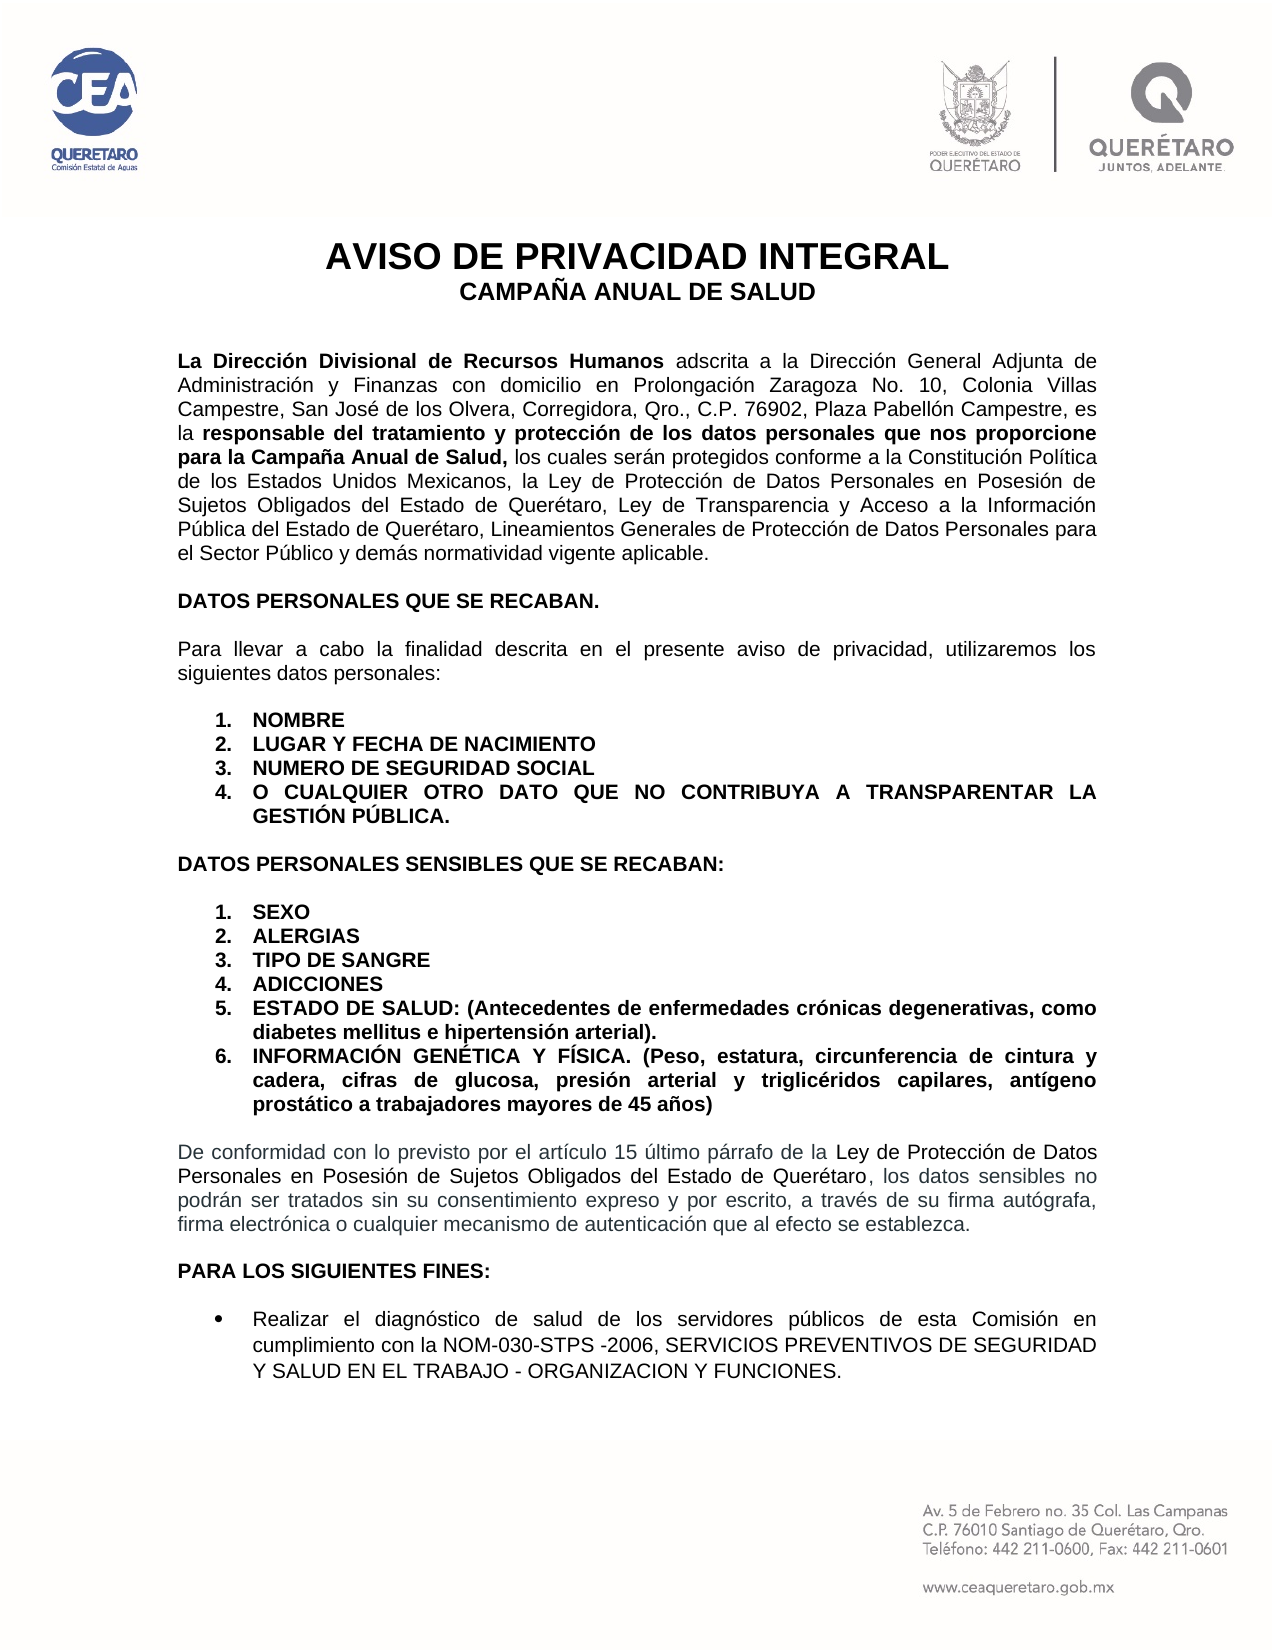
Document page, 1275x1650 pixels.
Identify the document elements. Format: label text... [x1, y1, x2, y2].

list INFORMACIÓN GENÉTICA Y FÍSICA. (Peso, estatura, circunferencia de cintura y cadera, cifras de glucosa, presión arterial y triglicéridos capilares, antígeno prostático a trabajadores mayores de 45 años) [215, 1044, 1098, 1116]
list O CUALQUIER OTRO DATO QUE NO CONTRIBUYA A TRANSPARENTAR LA GESTIÓN PÚBLICA. [215, 780, 1098, 828]
list NUMERO DE SEGURIDAD SOCIAL [215, 756, 1098, 780]
list Realizar el diagnóstico de salud de los servidores públicos de esta Comisión en cumplimiento con la NOM-030-STPS -2006, SERVICIOS PREVENTIVOS DE SEGURIDAD Y SALUD EN EL TRABAJO - ORGANIZACION Y FUNCIONES. [215, 1307, 1098, 1383]
text Para llevar a cabo la finalidad descrita en el presente aviso de privacidad, utilizaremos los siguientes datos personales: [177, 636, 1098, 684]
text La Dirección Divisional de Recursos Humanos adscrita a la Dirección General Adjunta de Administración y Finanzas con domicilio en Prolongación Zaragoza No. 10, Colonia Villas Campestre, San José de los Olvera, Corregidora, Qro., C.P. 76902, Plaza Pabellón Campestre, es la responsable del tratamiento y protección de los datos personales que nos proporcione para la Campaña Anual de Salud, los cuales serán protegidos conforme a la Constitución Política de los Estados Unidos Mexicanos, la Ley de Protección de Datos Personales en Posesión de Sujetos Obligados del Estado de Querétaro, Ley de Transparencia y Acceso a la Información Pública del Estado de Querétaro, Lineamientos Generales de Protección de Datos Personales para el Sector Público y demás normatividad vigente aplicable. [177, 349, 1098, 564]
picture [0, 3, 1271, 216]
list SEXO [215, 900, 1098, 924]
picture [0, 1440, 1273, 1650]
text DATOS PERSONALES SENSIBLES QUE SE RECABAN: [177, 852, 1098, 876]
list LUGAR Y FECHA DE NACIMIENTO [215, 732, 1098, 756]
text PARA LOS SIGUIENTES FINES: [177, 1259, 1098, 1283]
text DATOS PERSONALES QUE SE RECABAN. [177, 588, 1098, 612]
text De conformidad con lo previsto por el artículo 15 último párrafo de la Ley de Protección de Datos Personales en Posesión de Sujetos Obligados del Estado de Querétaro, los datos sensibles no podrán ser tratados sin su consentimiento expreso y por escrito, a través de su firma autógrafa, firma electrónica o cualquier mecanismo de autenticación que al efecto se establezca. [177, 1139, 1098, 1235]
text AVISO DE PRIVACIDAD INTEGRAL [177, 216, 1098, 277]
list TIPO DE SANGRE [215, 948, 1098, 972]
list NOMBRE [215, 708, 1098, 732]
list ADICCIONES [215, 972, 1098, 996]
text CAMPAÑA ANUAL DE SALUD [177, 277, 1098, 306]
list ALERGIAS [215, 924, 1098, 948]
list ESTADO DE SALUD: (Antecedentes de enfermedades crónicas degenerativas, como diabetes mellitus e hipertensión arterial). [215, 996, 1098, 1044]
